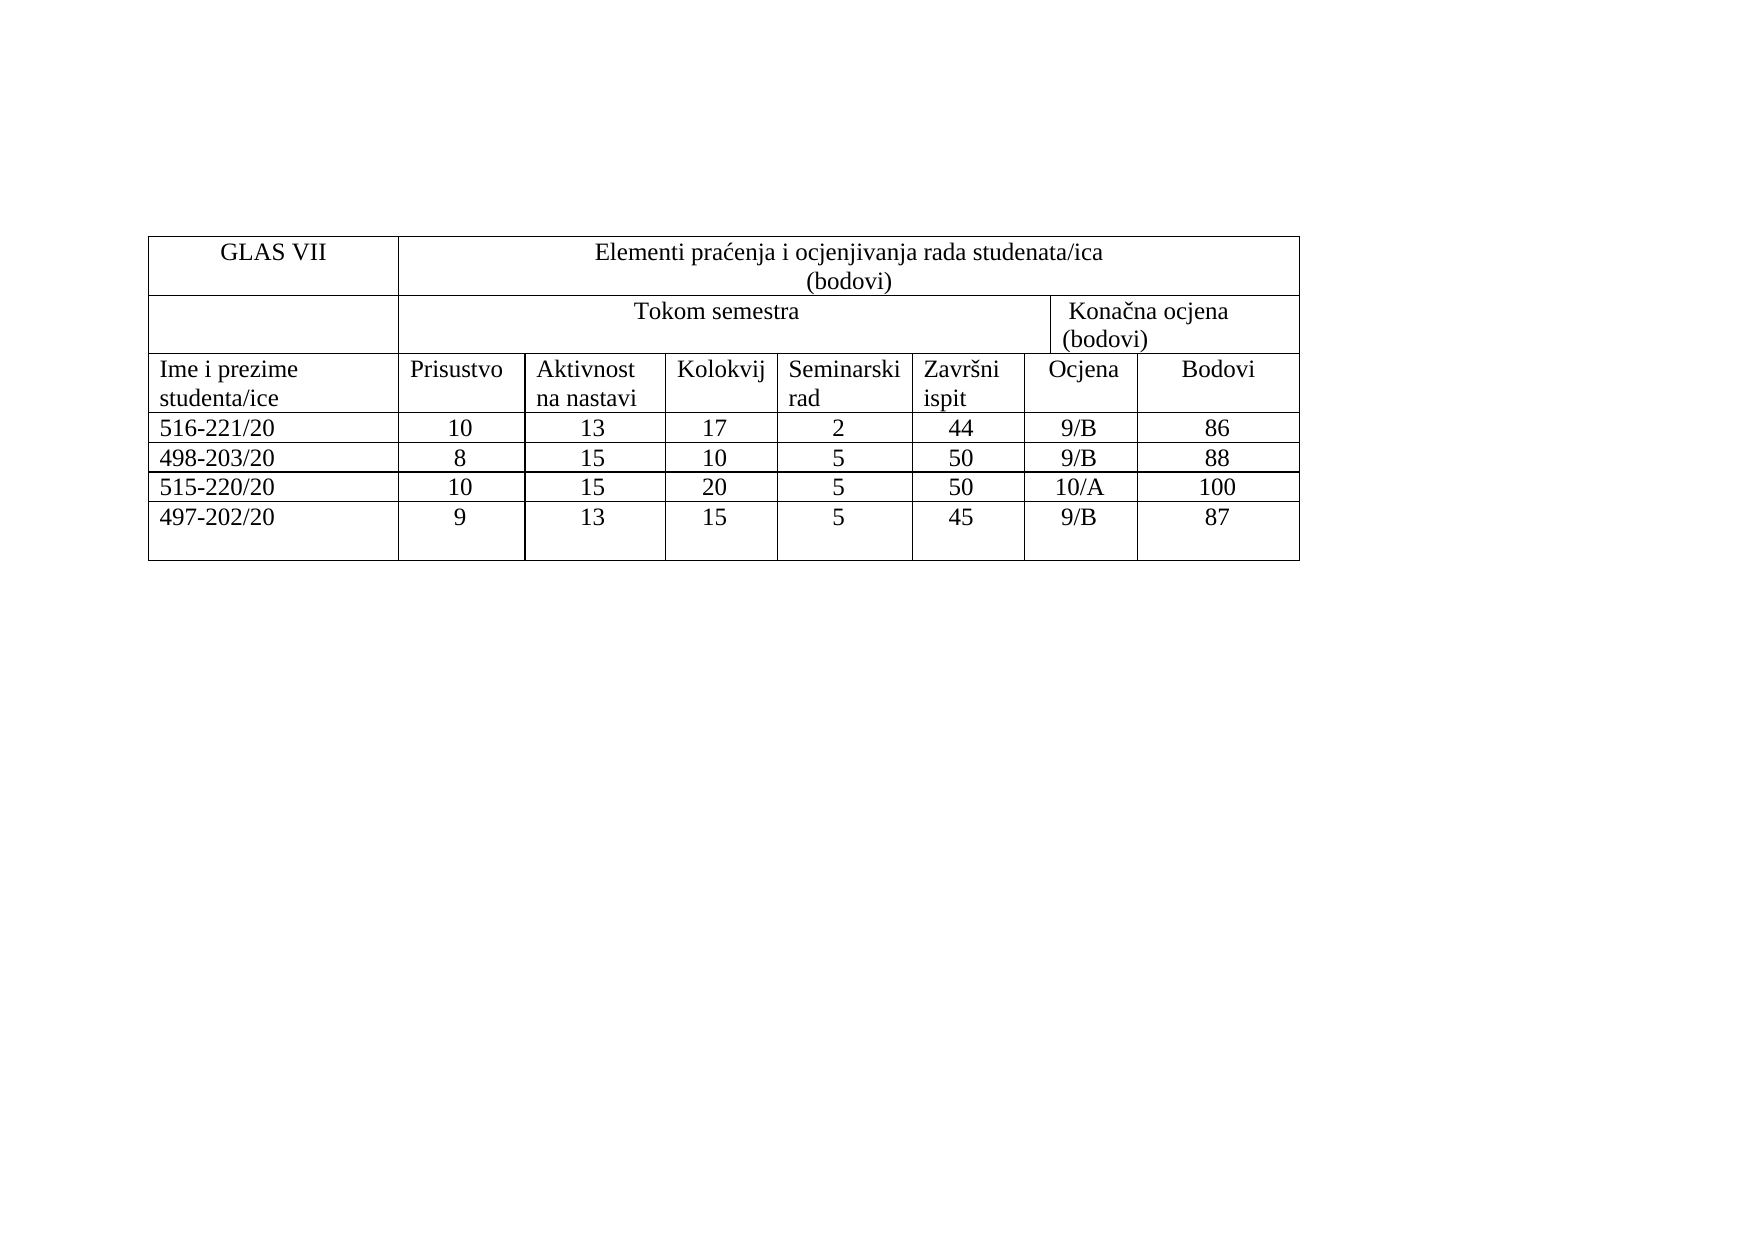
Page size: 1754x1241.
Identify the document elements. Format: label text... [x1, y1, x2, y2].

table_cell Konačna ocjena (bodovi) [1051, 296, 1299, 353]
table_cell 5 [778, 502, 912, 560]
table_cell 88 [1138, 443, 1299, 471]
table_cell 15 [526, 443, 665, 471]
table_cell 87 [1138, 502, 1299, 560]
table_cell 9/B [1025, 502, 1137, 560]
table_cell 86 [1138, 413, 1299, 442]
table_cell 15 [666, 502, 777, 560]
table_cell 15 [526, 473, 665, 501]
table_cell Ocjena [1025, 354, 1137, 412]
table_cell 9 [399, 502, 524, 560]
table_cell 516-221/20 [149, 413, 398, 442]
table_cell Aktivnost na nastavi [526, 354, 665, 412]
table_cell 9/B [1025, 443, 1137, 471]
table_cell 515-220/20 [149, 473, 398, 501]
table_cell Bodovi [1138, 354, 1299, 412]
table_cell 45 [913, 502, 1024, 560]
table_header Elementi praćenja i ocjenjivanja rada studenata/ica (bodovi) [399, 237, 1299, 295]
table_cell 8 [399, 443, 524, 471]
table_cell 5 [778, 443, 912, 471]
table_cell 497-202/20 [149, 502, 398, 560]
table_cell 50 [913, 473, 1024, 501]
table_cell [149, 296, 398, 353]
table_header GLAS VII [149, 237, 398, 295]
table_cell 5 [778, 473, 912, 501]
table_cell Prisustvo [399, 354, 524, 412]
table_cell 498-203/20 [149, 443, 398, 471]
table_cell Ime i prezime studenta/ice [149, 354, 398, 412]
table_cell Tokom semestra [399, 296, 1050, 353]
table_cell 13 [526, 413, 665, 442]
table_cell Kolokvij [666, 354, 777, 412]
table_cell 10 [666, 443, 777, 471]
table_cell 13 [526, 502, 665, 560]
table_cell 10/A [1025, 473, 1137, 501]
table_cell 10 [399, 413, 524, 442]
table_cell Seminarski rad [778, 354, 912, 412]
table_cell Završni ispit [913, 354, 1024, 412]
table_cell 50 [913, 443, 1024, 471]
table_cell 2 [778, 413, 912, 442]
table_cell 100 [1138, 473, 1299, 501]
table_cell 17 [666, 413, 777, 442]
table_cell 44 [913, 413, 1024, 442]
table_cell 20 [666, 473, 777, 501]
table_cell 9/B [1025, 413, 1137, 442]
table_cell 10 [399, 473, 524, 501]
